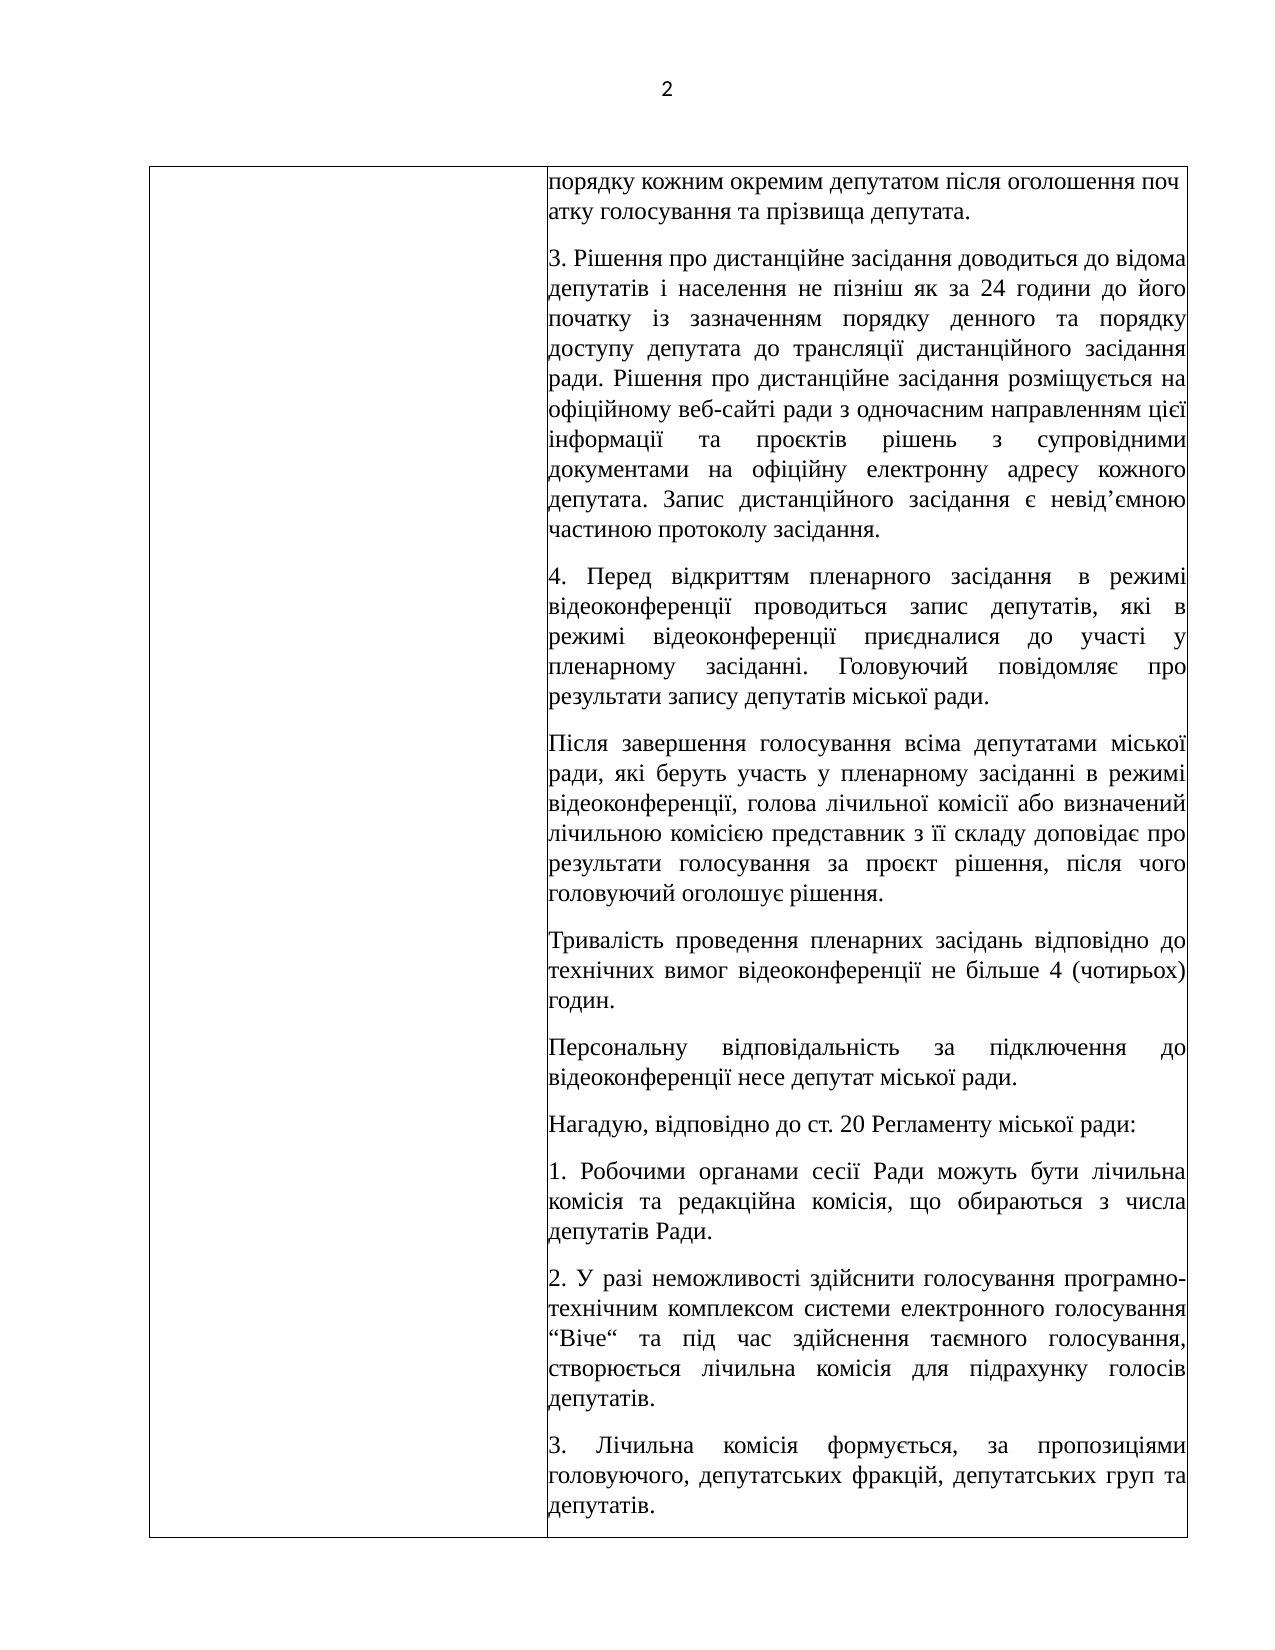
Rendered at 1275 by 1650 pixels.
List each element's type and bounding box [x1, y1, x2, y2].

table_cell [150, 167, 547, 1537]
table_cell [548, 1061, 1187, 1537]
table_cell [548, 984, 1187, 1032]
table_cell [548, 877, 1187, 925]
table_cell [548, 167, 1187, 591]
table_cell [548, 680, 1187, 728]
